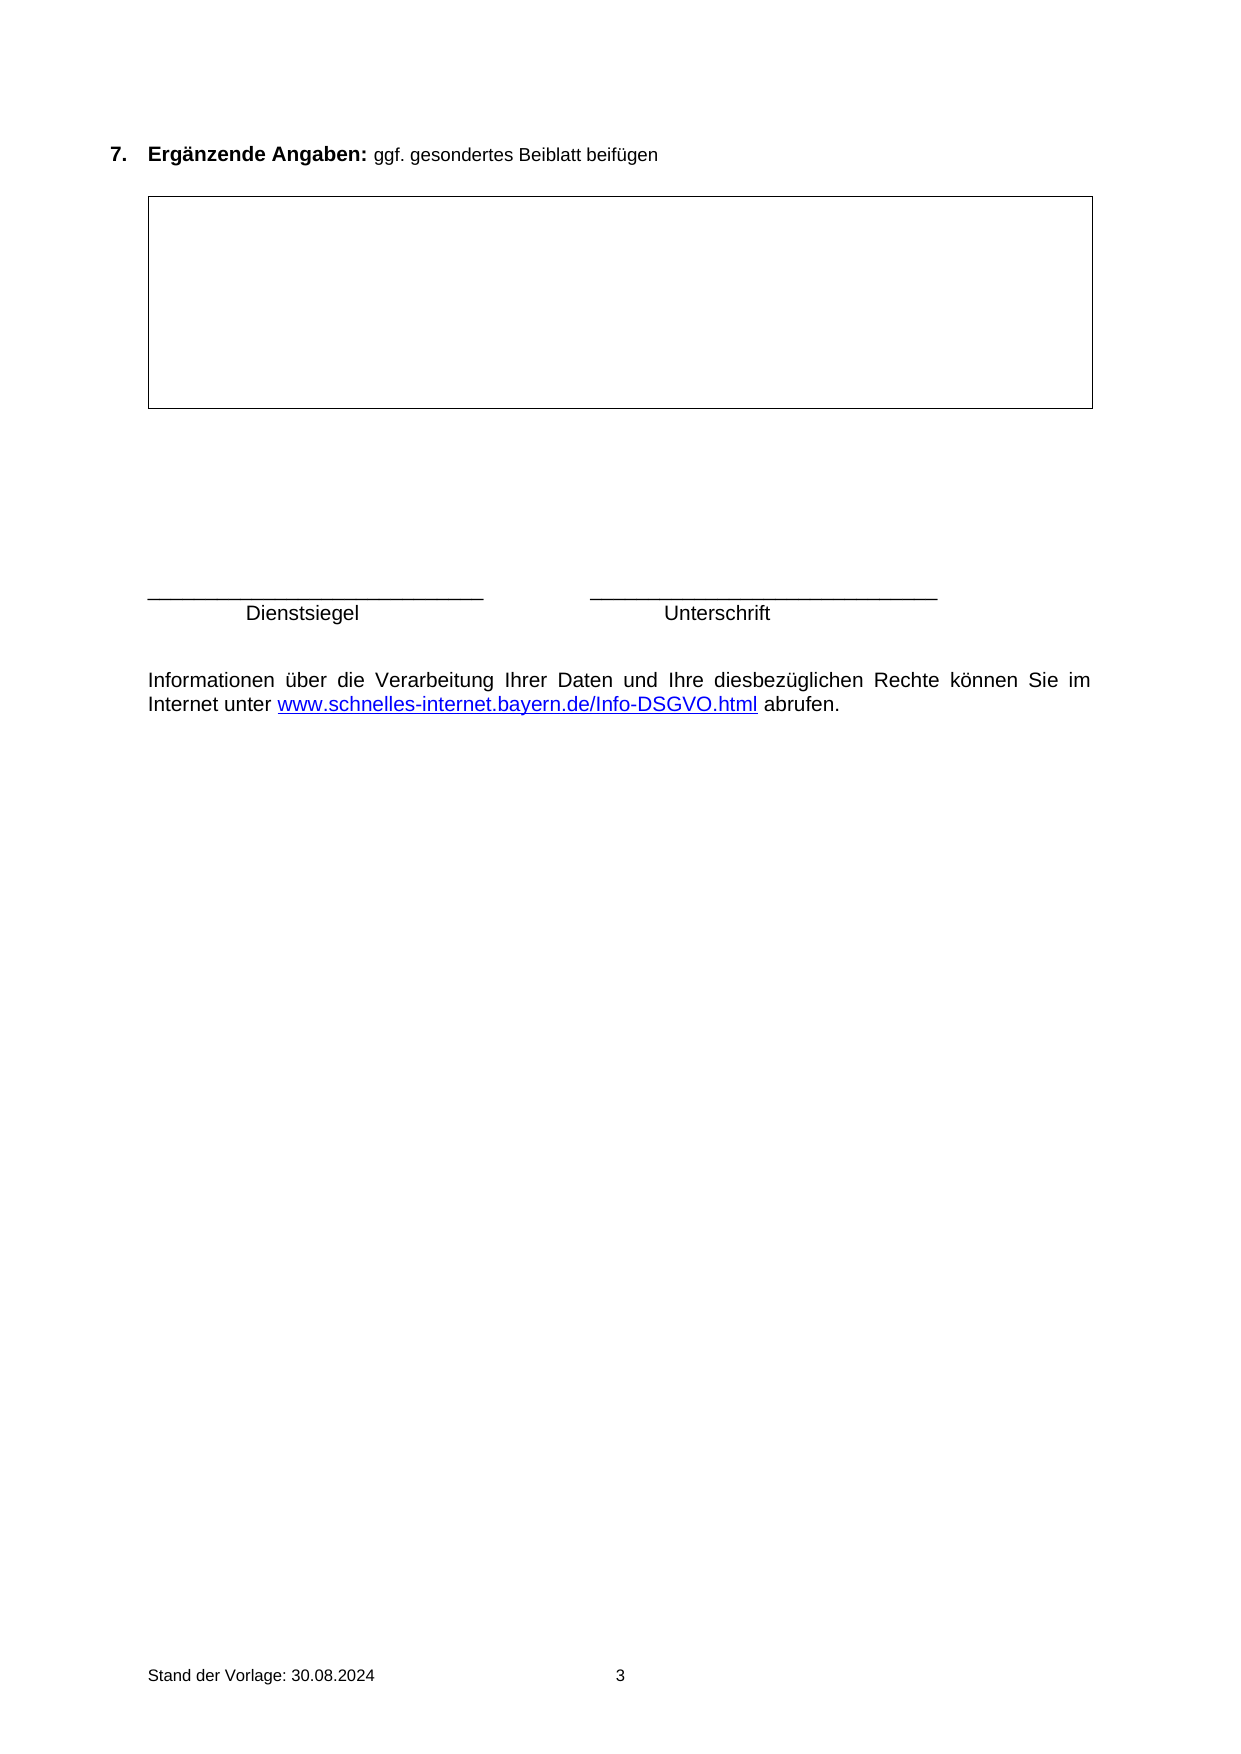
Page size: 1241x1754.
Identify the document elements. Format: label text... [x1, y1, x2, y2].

text Informationen über die Verarbeitung Ihrer Daten und Ihre diesbezüglichen Rechte können Sie im Internet unter www.schnelles-internet.bayern.de/Info-DSGVO.html abrufen. [148, 668, 1092, 716]
table_header [149, 197, 1092, 408]
text _____________________________ ______________________________ [148, 577, 1166, 601]
list Ergänzende Angaben: ggf. gesondertes Beiblatt beifügen [110, 142, 1092, 166]
text Dienstsiegel Unterschrift [148, 601, 1166, 625]
